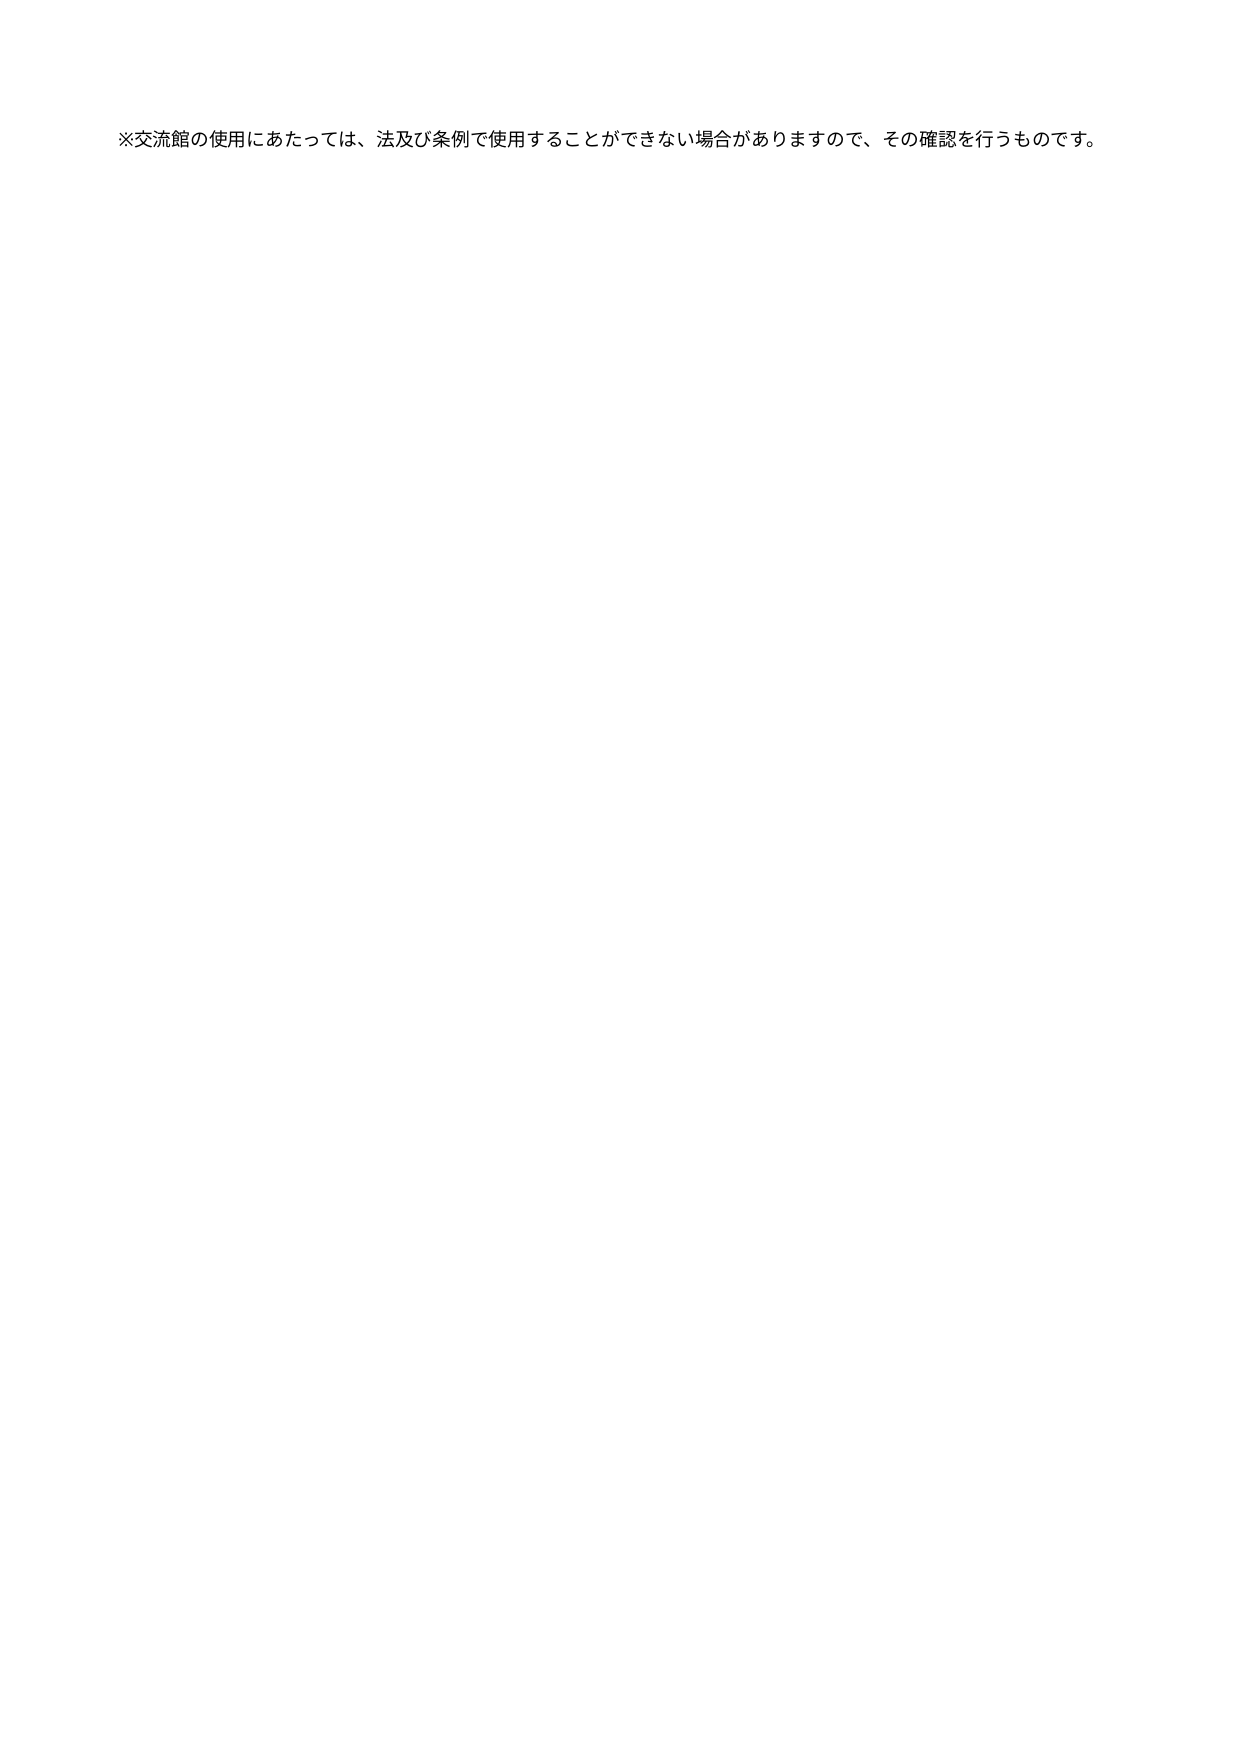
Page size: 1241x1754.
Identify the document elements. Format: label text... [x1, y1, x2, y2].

text ※交流館の使用にあたっては、法及び条例で使用することができない場合がありますので、その確認を行うものです。 [118, 119, 1122, 157]
